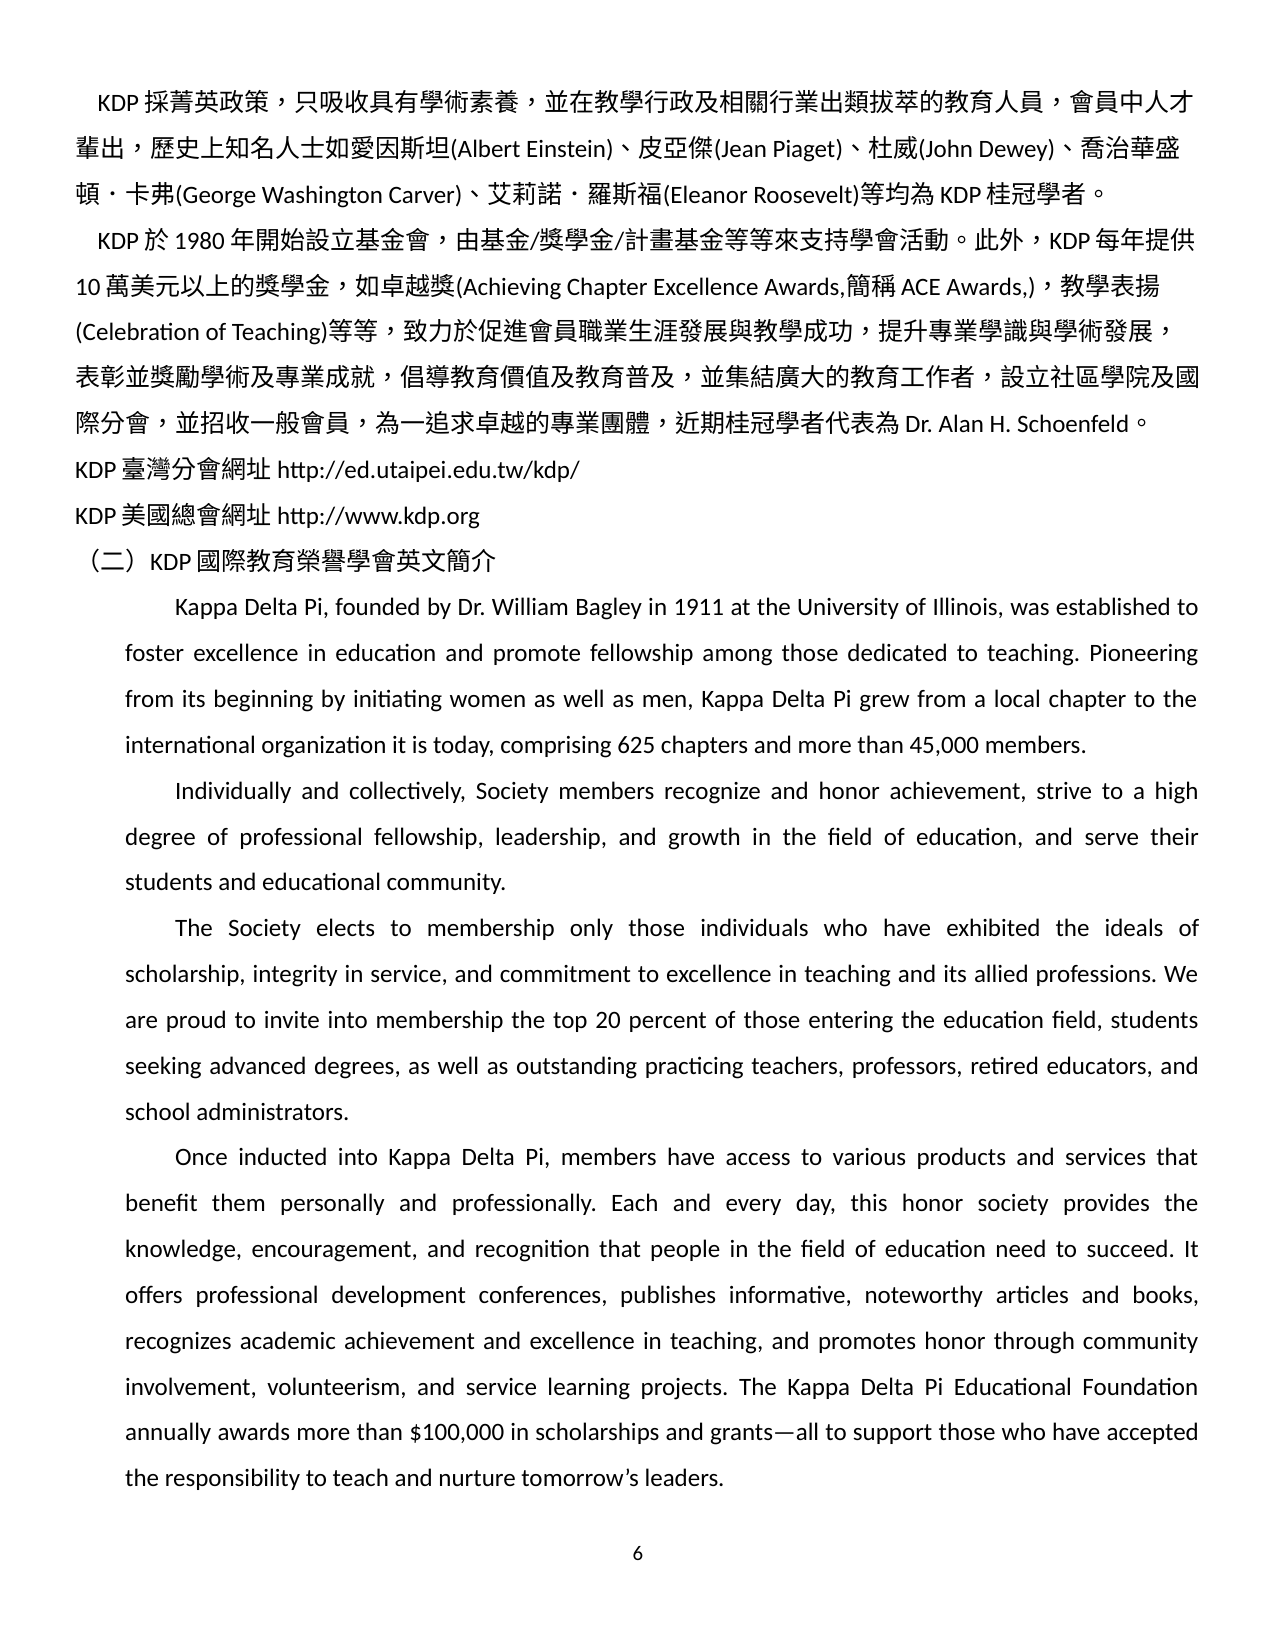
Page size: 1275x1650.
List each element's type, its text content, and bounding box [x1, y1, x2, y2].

text KDP於1980年開始設立基金會，由基金/獎學金/計畫基金等等來支持學會活動。此外，KDP每年提供10萬美元以上的獎學金，如卓越獎(Achieving Chapter Excellence Awards,簡稱ACE Awards,)，教學表揚(Celebration of Teaching)等等，致力於促進會員職業生涯發展與教學成功，提升專業學識與學術發展，表彰並獎勵學術及專業成就，倡導教育價值及教育普及，並集結廣大的教育工作者，設立社區學院及國際分會，並招收一般會員，為一追求卓越的專業團體，近期桂冠學者代表為Dr. Alan H. Schoenfeld。 [75, 212, 1200, 442]
text KDP臺灣分會網址 http://ed.utaipei.edu.tw/kdp/ [75, 442, 1200, 487]
text （二）KDP國際教育榮譽學會英文簡介 [75, 533, 1200, 579]
text Kappa Delta Pi, founded by Dr. William Bagley in 1911 at the University of Illinois, was established to foster excellence in education and promote fellowship among those dedicated to teaching. Pioneering from its beginning by initiating women as well as men, Kappa Delta Pi grew from a local chapter to the international organization it is today, comprising 625 chapters and more than 45,000 members. [125, 579, 1200, 762]
text Individually and collectively, Society members recognize and honor achievement, strive to a high degree of professional fellowship, leadership, and growth in the field of education, and serve their students and educational community. [125, 762, 1200, 900]
text KDP美國總會網址 http://www.kdp.org [75, 487, 1200, 533]
text KDP採菁英政策，只吸收具有學術素養，並在教學行政及相關行業出類拔萃的教育人員，會員中人才輩出，歷史上知名人士如愛因斯坦(Albert Einstein)、皮亞傑(Jean Piaget)、杜威(John Dewey)、喬治華盛頓．卡弗(George Washington Carver)、艾莉諾．羅斯福(Eleanor Roosevelt)等均為KDP桂冠學者。 [75, 75, 1200, 212]
text The Society elects to membership only those individuals who have exhibited the ideals of scholarship, integrity in service, and commitment to excellence in teaching and its allied professions. We are proud to invite into membership the top 20 percent of those entering the education field, students seeking advanced degrees, as well as outstanding practicing teachers, professors, retired educators, and school administrators. [125, 900, 1200, 1129]
text Once inducted into Kappa Delta Pi, members have access to various products and services that benefit them personally and professionally. Each and every day, this honor society provides the knowledge, encouragement, and recognition that people in the field of education need to succeed. It offers professional development conferences, publishes informative, noteworthy articles and books, recognizes academic achievement and excellence in teaching, and promotes honor through community involvement, volunteerism, and service learning projects. The Kappa Delta Pi Educational Foundation annually awards more than $ scholarships and grants—all to support those who have accepted the responsibility to teach and nurture tomorrow’s leaders. [125, 1129, 1200, 1496]
